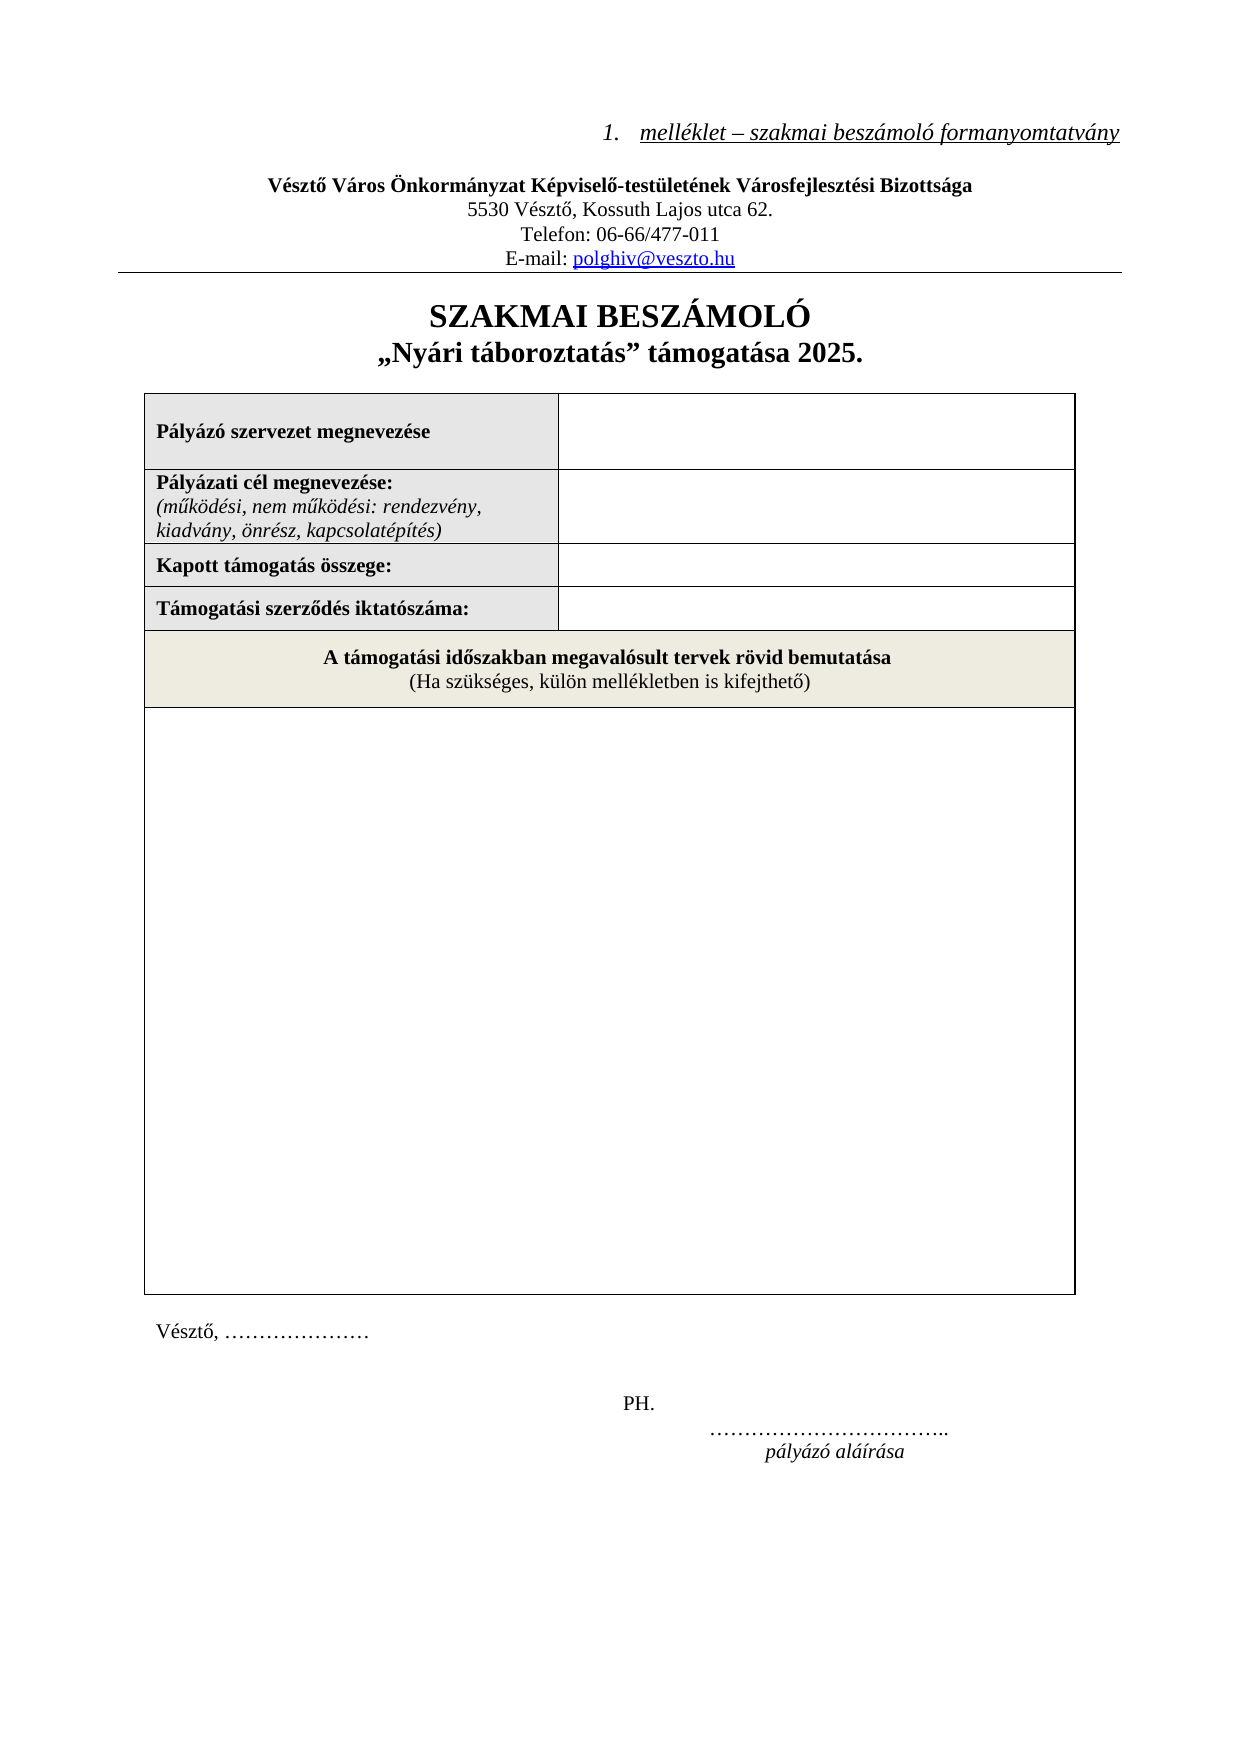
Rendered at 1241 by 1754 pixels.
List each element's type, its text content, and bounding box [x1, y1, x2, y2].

table_cell [559, 470, 1074, 542]
table_cell A támogatási időszakban megavalósult tervek rövid bemutatása (Ha szükséges, külön mellékletben is kifejthető) [145, 631, 1074, 707]
text PH. [156, 1391, 1122, 1415]
text E-mail: polghiv@veszto.hu [118, 246, 1122, 272]
table_cell [145, 708, 1074, 1294]
text SZAKMAI BESZÁMOLÓ [118, 297, 1122, 335]
list melléklet – szakmai beszámoló formanyomtatvány [156, 118, 1122, 146]
table_cell [559, 587, 1074, 630]
text Vésztő, ………………… [156, 1319, 1122, 1343]
text Telefon: 06-66/477-011 [118, 221, 1122, 246]
table_cell Pályázati cél megnevezése: (működési, nem működési: rendezvény, kiadvány, önrész, kapcsolatépítés) [145, 470, 558, 542]
table_cell [559, 544, 1074, 586]
table_header [559, 394, 1074, 469]
table_cell Kapott támogatás összege: [145, 544, 558, 586]
table_cell Támogatási szerződés iktatószáma: [145, 587, 558, 630]
text Vésztő Város Önkormányzat Képviselő-testületének Városfejlesztési Bizottsága [118, 173, 1122, 197]
text „Nyári táboroztatás” támogatása 2025. [118, 335, 1122, 369]
text …………………………….. [156, 1415, 1122, 1439]
text 5530 Vésztő, Kossuth Lajos utca 62. [118, 197, 1122, 221]
table_header Pályázó szervezet megnevezése [145, 394, 558, 469]
text pályázó aláírása [156, 1439, 1122, 1463]
